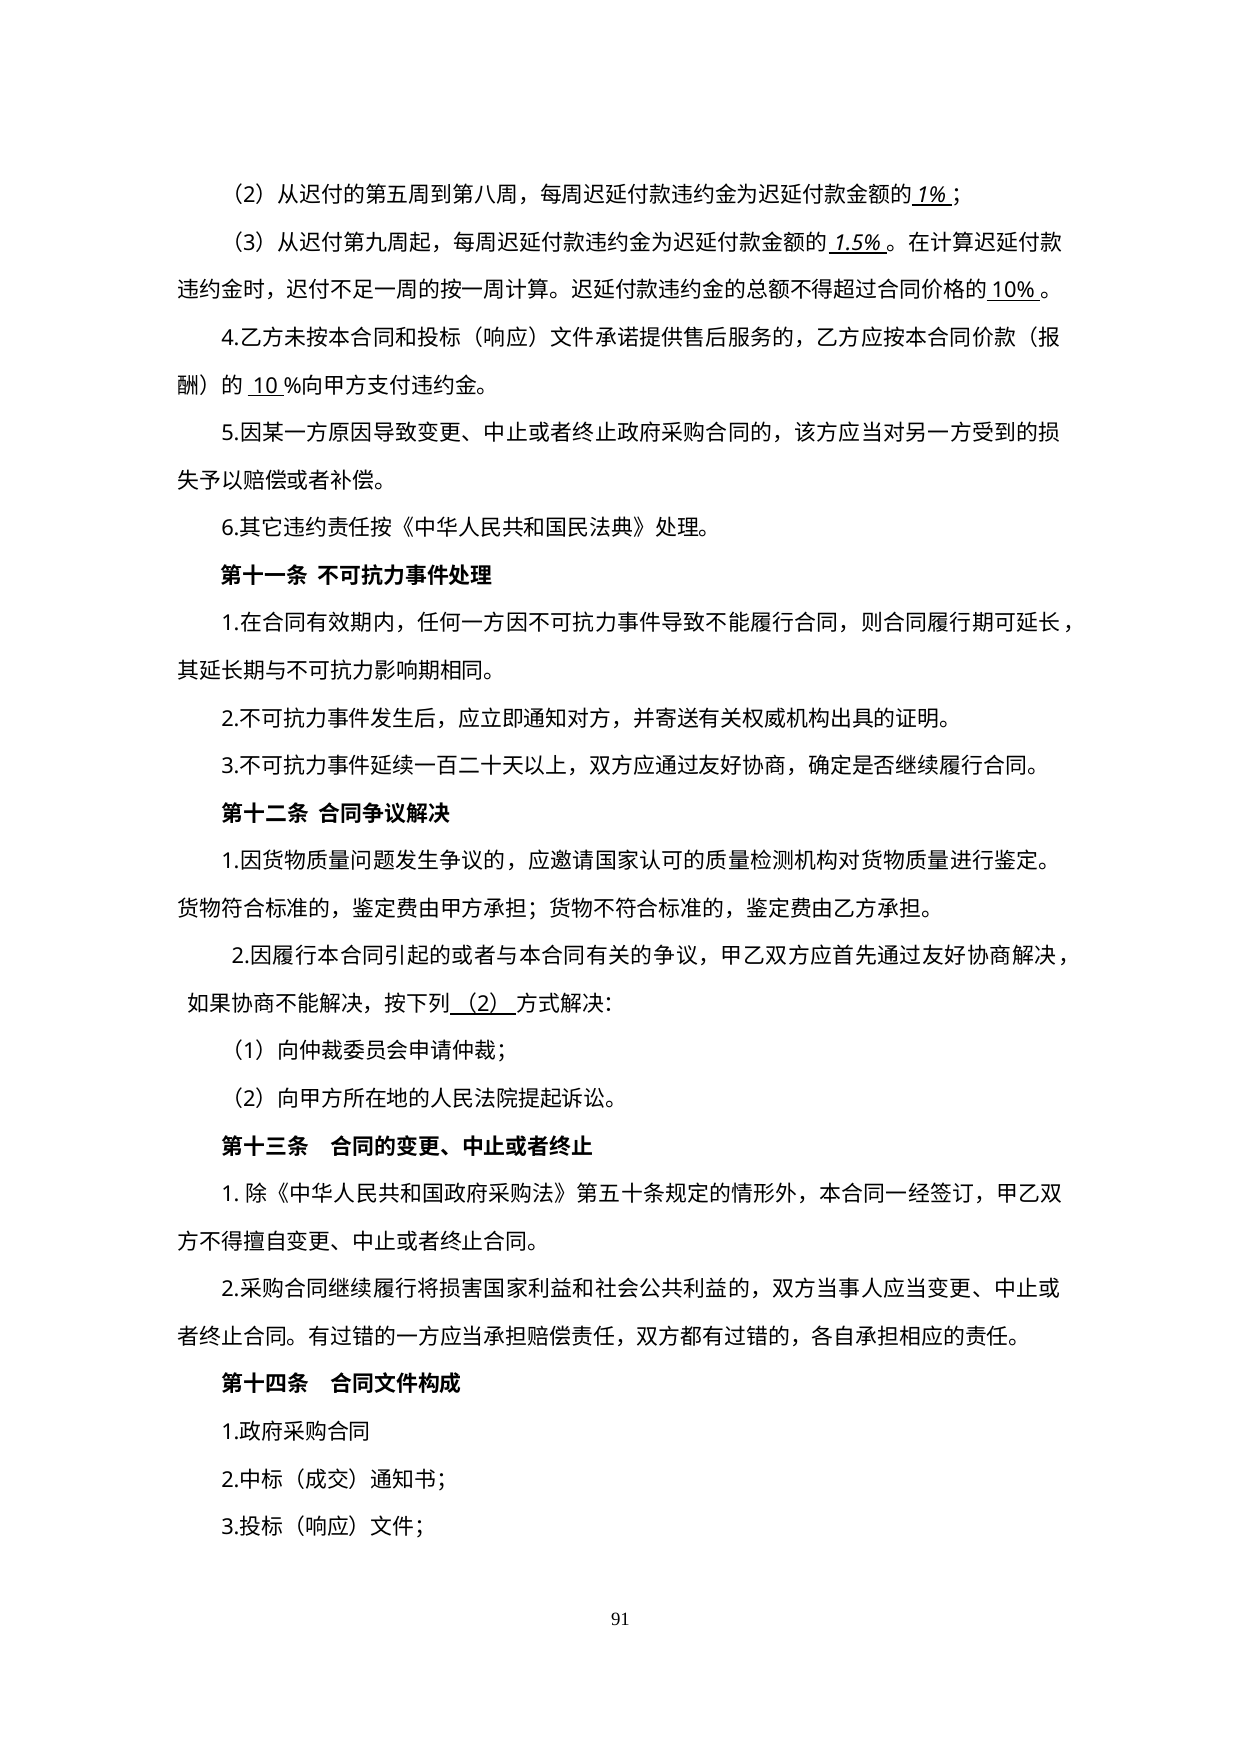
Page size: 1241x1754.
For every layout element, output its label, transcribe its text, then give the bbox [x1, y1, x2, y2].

text 3.不可抗力事件延续一百二十天以上，双方应通过友好协商，确定是否继续履行合同。 [177, 748, 1063, 780]
text （2）从迟付的第五周到第八周，每周迟延付款违约金为迟延付款金额的 1% ； [177, 177, 1063, 209]
text 2.中标（成交）通知书； [221, 1462, 1063, 1493]
text （2）向甲方所在地的人民法院提起诉讼。 [177, 1081, 1059, 1113]
text （1）向仲裁委员会申请仲裁； [177, 1033, 1059, 1065]
text 1.政府采购合同 [221, 1414, 1063, 1446]
text 1.在合同有效期内，任何一方因不可抗力事件导致不能履行合同，则合同履行期可延长，其延长期与不可抗力影响期相同。 [177, 605, 1063, 685]
text 6.其它违约责任按《中华人民共和国民法典》处理。 [177, 510, 1063, 542]
text 第十四条 合同文件构成 [177, 1366, 1063, 1398]
text 1. 除《中华人民共和国政府采购法》第五十条规定的情形外，本合同一经签订，甲乙双方不得擅自变更、中止或者终止合同。 [177, 1176, 1063, 1256]
text 5.因某一方原因导致变更、中止或者终止政府采购合同的，该方应当对另一方受到的损失予以赔偿或者补偿。 [177, 415, 1063, 494]
text 第十一条 不可抗力事件处理 [177, 558, 1063, 589]
text （3）从迟付第九周起，每周迟延付款违约金为迟延付款金额的 1.5% 。在计算迟延付款违约金时，迟付不足一周的按一周计算。迟延付款违约金的总额不得超过合同价格的 10% 。 [177, 225, 1063, 304]
text 2.采购合同继续履行将损害国家利益和社会公共利益的，双方当事人应当变更、中止或者终止合同。有过错的一方应当承担赔偿责任，双方都有过错的，各自承担相应的责任。 [177, 1271, 1063, 1351]
text 1.因货物质量问题发生争议的，应邀请国家认可的质量检测机构对货物质量进行鉴定。货物符合标准的，鉴定费由甲方承担；货物不符合标准的，鉴定费由乙方承担。 [177, 843, 1063, 922]
text 3.投标（响应）文件； [221, 1509, 1063, 1541]
text 4.乙方未按本合同和投标（响应）文件承诺提供售后服务的，乙方应按本合同价款（报酬）的 10 %向甲方支付违约金。 [177, 320, 1063, 399]
text 2.不可抗力事件发生后，应立即通知对方，并寄送有关权威机构出具的证明。 [177, 701, 1063, 732]
text 第十三条 合同的变更、中止或者终止 [177, 1129, 1063, 1160]
text 第十二条 合同争议解决 [177, 796, 1063, 827]
text 2.因履行本合同引起的或者与本合同有关的争议，甲乙双方应首先通过友好协商解决，如果协商不能解决，按下列 （2） 方式解决： [188, 938, 1059, 1018]
